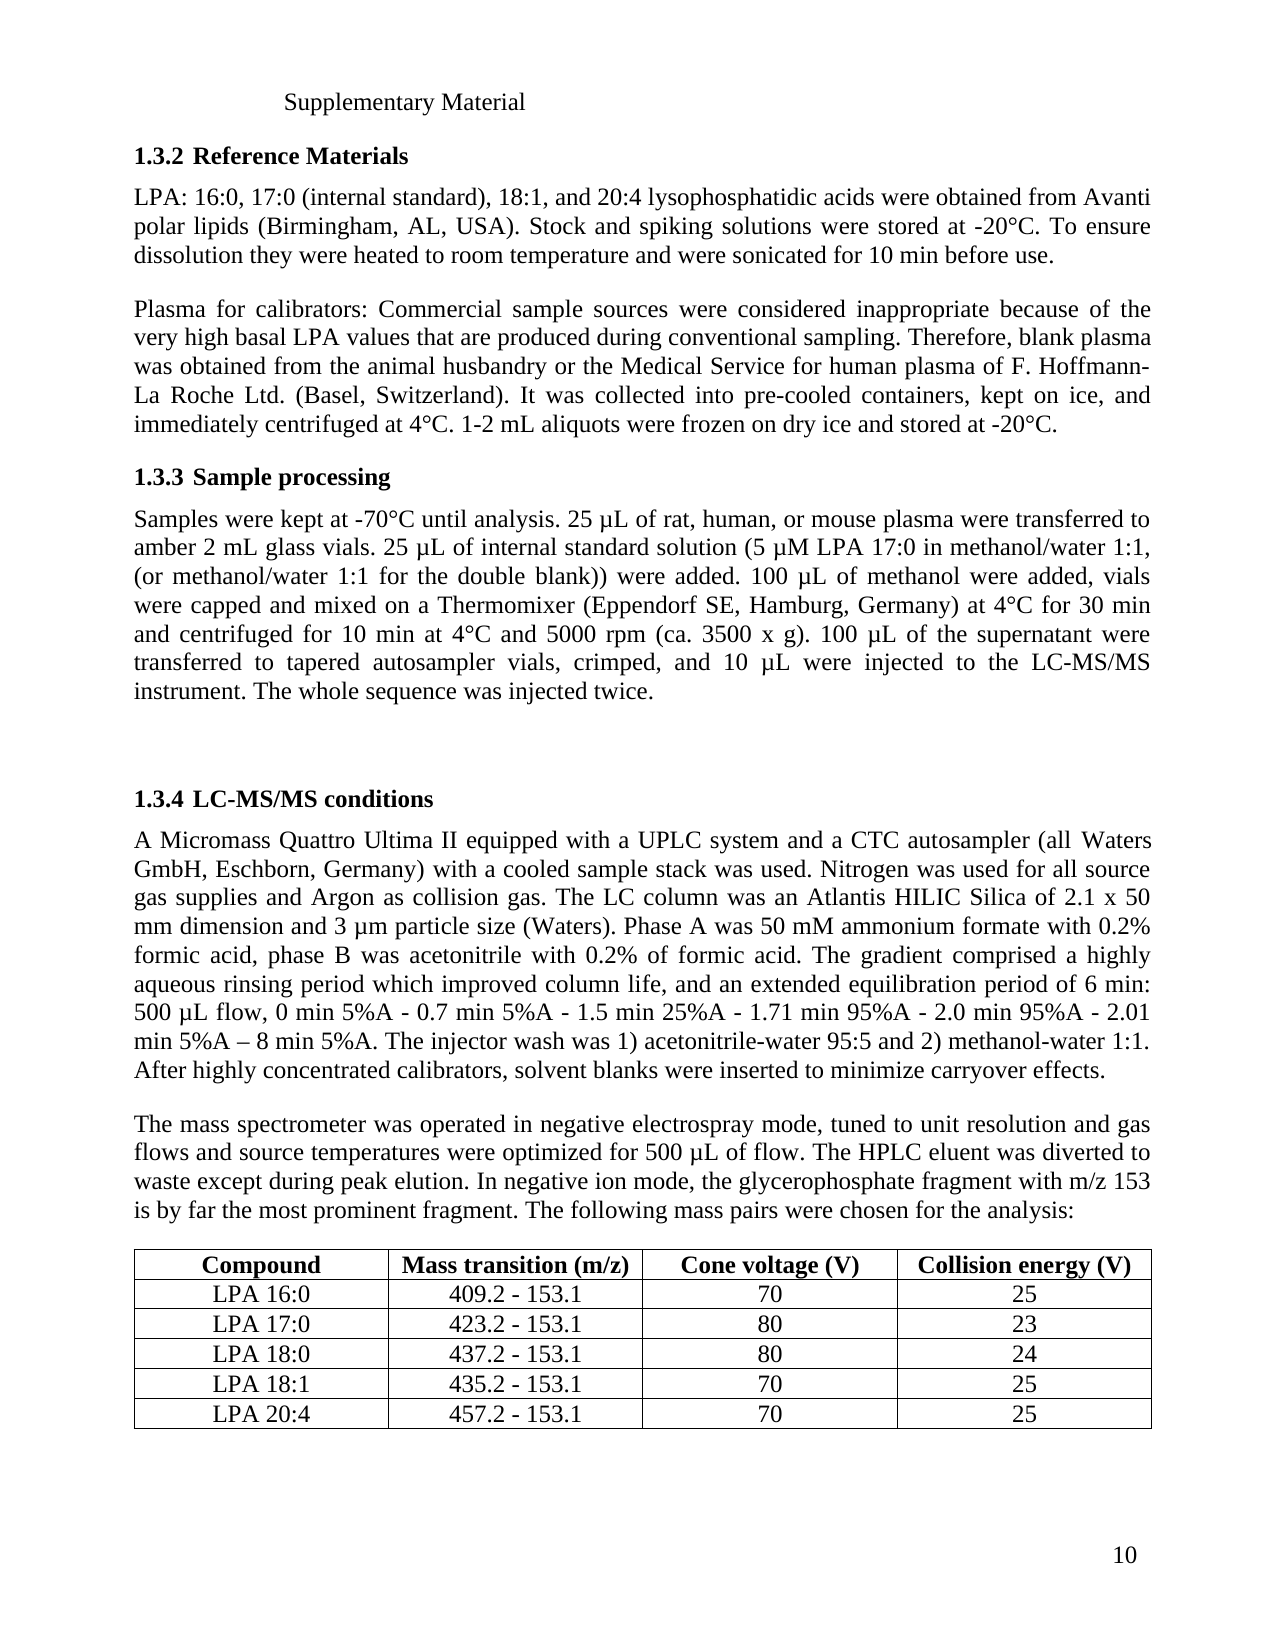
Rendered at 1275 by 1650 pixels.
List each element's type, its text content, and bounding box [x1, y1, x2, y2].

text LPA: 16:0, 17:0 (internal standard), 18:1, and 20:4 lysophosphatidic acids were obtained from Avanti polar lipids (Birmingham, AL, USA). Stock and spiking solutions were stored at -20°C. To ensure dissolution they were heated to room temperature and were sonicated for 10 min before use. [133, 182, 1152, 269]
table_cell LPA 18:1 [135, 1369, 388, 1398]
table_cell 23 [898, 1309, 1151, 1338]
table_header Compound [135, 1250, 388, 1278]
text The mass spectrometer was operated in negative electrospray mode, tuned to unit resolution and gas flows and source temperatures were optimized for 500 µL of flow. The HPLC eluent was diverted to waste except during peak elution. In negative ion mode, the glycerophosphate fragment with m/z 153 is by far the most prominent fragment. The following mass pairs were chosen for the analysis: [133, 1109, 1152, 1224]
table_cell 437.2 - 153.1 [389, 1339, 642, 1368]
table_cell 70 [643, 1369, 897, 1398]
table_cell 25 [898, 1369, 1151, 1398]
table_cell LPA 16:0 [135, 1280, 388, 1308]
table_cell 423.2 - 153.1 [389, 1309, 642, 1338]
subtitle Sample processing [133, 462, 1152, 491]
text Plasma for calibrators: Commercial sample sources were considered inappropriate because of the very high basal LPA values that are produced during conventional sampling. Therefore, blank plasma was obtained from the animal husbandry or the Medical Service for human plasma of F. Hoffmann-La Roche Ltd. (Basel, Switzerland). It was collected into pre-cooled containers, kept on ice, and immediately centrifuged at 4°C. 1-2 mL aliquots were frozen on dry ice and stored at -20°C. [133, 294, 1152, 437]
table_cell 25 [898, 1280, 1151, 1308]
table_cell 70 [643, 1399, 897, 1427]
table_cell 80 [643, 1339, 897, 1368]
table_cell 80 [643, 1309, 897, 1338]
text Samples were kept at -70°C until analysis. 25 µL of rat, human, or mouse plasma were transferred to amber 2 mL glass vials. 25 µL of internal standard solution (5 µM LPA 17:0 in methanol/water 1:1, (or methanol/water 1:1 for the double blank)) were added. 100 µL of methanol were added, vials were capped and mixed on a Thermomixer (Eppendorf SE, Hamburg, Germany) at 4°C for 30 min and centrifuged for 10 min at 4°C and 5000 rpm (ca. 3500 x g). 100 µL of the supernatant were transferred to tapered autosampler vials, crimped, and 10 µL were injected to the LC-MS/MS instrument. The whole sequence was injected twice. [133, 504, 1152, 705]
text A Micromass Quattro Ultima II equipped with a UPLC system and a CTC autosampler (all Waters GmbH, Eschborn, Germany) with a cooled sample stack was used. Nitrogen was used for all source gas supplies and Argon as collision gas. The LC column was an Atlantis HILIC Silica of 2.1 x 50 mm dimension and 3 µm particle size (Waters). Phase A was 50 mM ammonium formate with 0.2% formic acid, phase B was acetonitrile with 0.2% of formic acid. The gradient comprised a highly aqueous rinsing period which improved column life, and an extended equilibration period of 6 min: 500 µL flow, 0 min 5%A - 0.7 min 5%A - 1.5 min 25%A - 1.71 min 95%A - 2.0 min 95%A - 2.01 min 5%A – 8 min 5%A. The injector wash was 1) acetonitrile-water 95:5 and 2) methanol-water 1:1. After highly concentrated calibrators, solvent blanks were inserted to minimize carryover effects. [133, 825, 1152, 1084]
table_cell LPA 20:4 [135, 1399, 388, 1427]
table_cell 24 [898, 1339, 1151, 1368]
table_header Collision energy (V) [898, 1250, 1151, 1278]
table_cell LPA 17:0 [135, 1309, 388, 1338]
table_cell 409.2 - 153.1 [389, 1280, 642, 1308]
subtitle Reference Materials [133, 141, 1152, 170]
table_cell 25 [898, 1399, 1151, 1427]
table_cell 70 [643, 1280, 897, 1308]
table_cell LPA 18:0 [135, 1339, 388, 1368]
table_cell 457.2 - 153.1 [389, 1399, 642, 1427]
table_header Mass transition (m/z) [389, 1250, 642, 1278]
table_header Cone voltage (V) [643, 1250, 897, 1278]
subtitle LC-MS/MS conditions [133, 784, 1152, 812]
table_cell 435.2 - 153.1 [389, 1369, 642, 1398]
